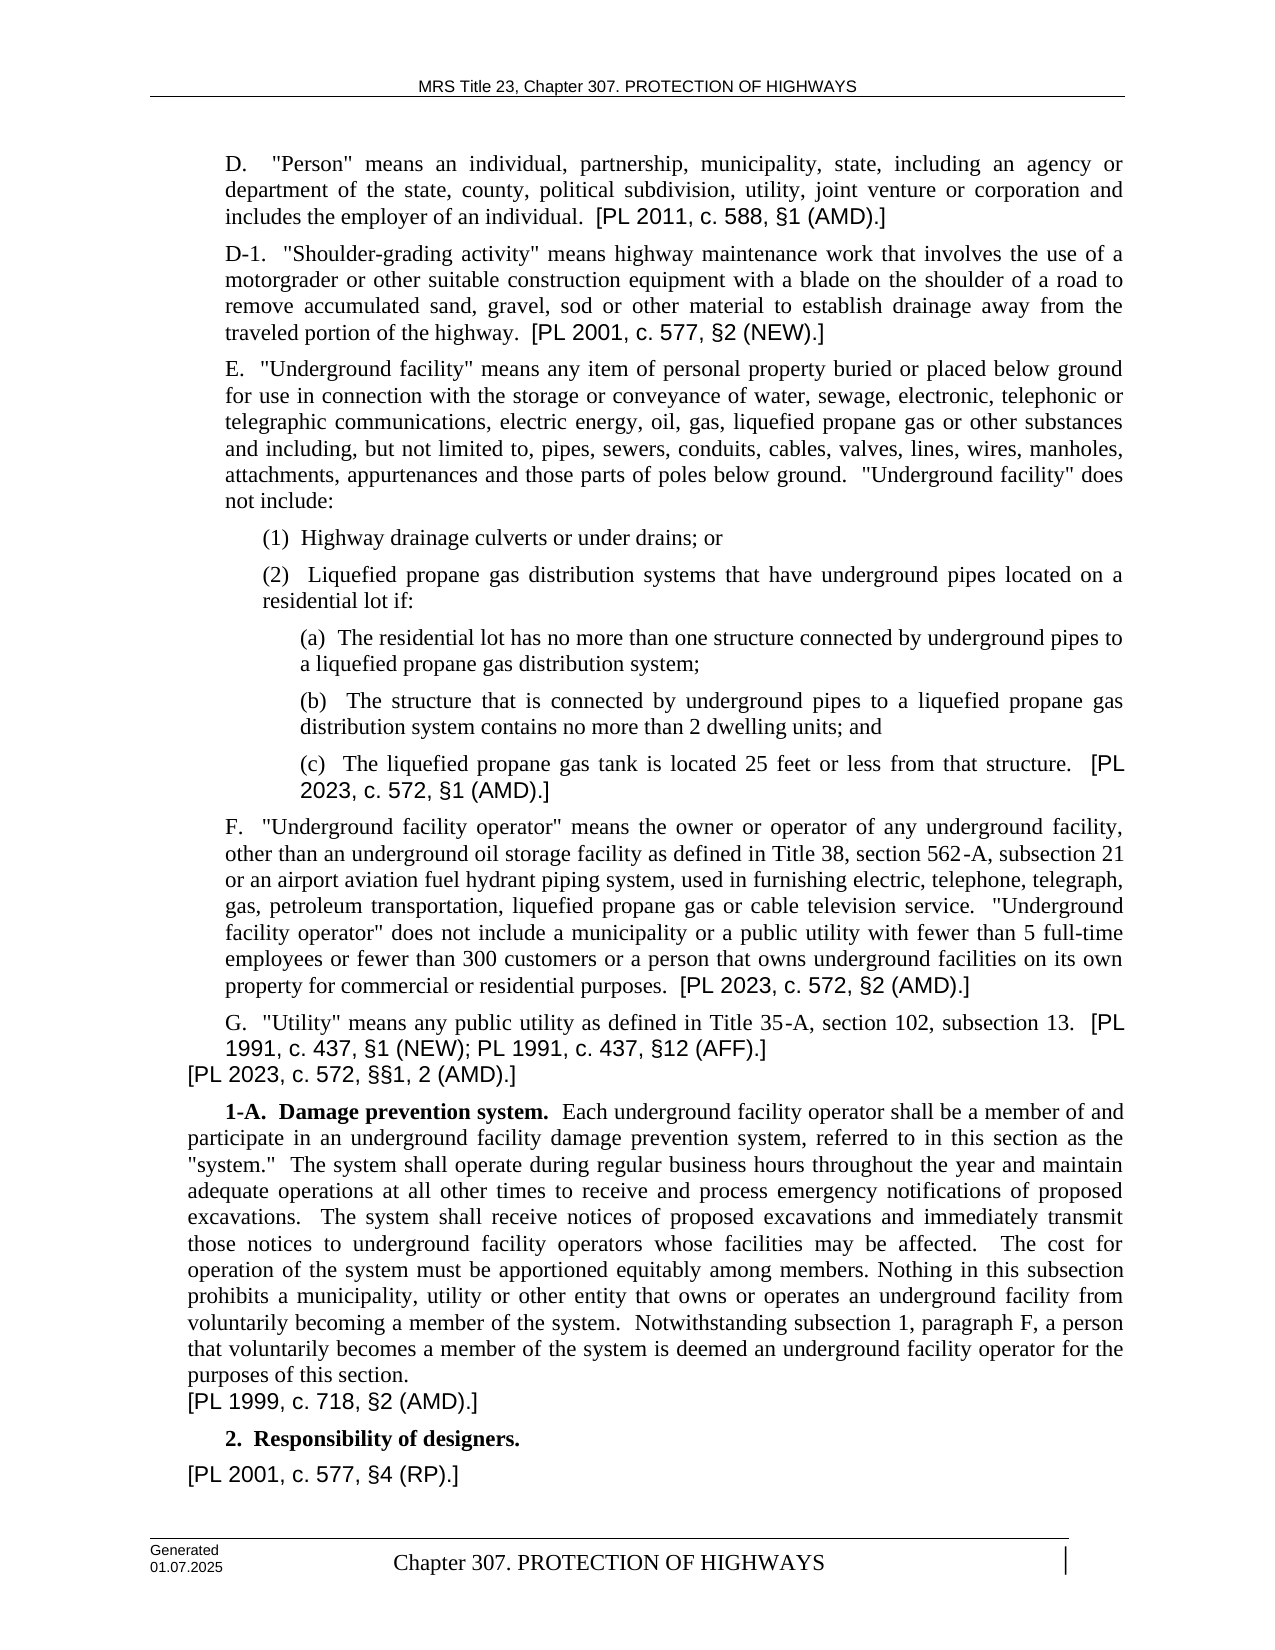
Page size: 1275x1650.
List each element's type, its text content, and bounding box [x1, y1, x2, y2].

text D. "Person" means an individual, partnership, municipality, state, including an agency or department of the state, county, political subdivision, utility, joint venture or corporation and includes the employer of an individual. [PL 2011, c. 588, §1 (AMD).] [225, 150, 1125, 229]
text (a) The residential lot has no more than one structure connected by underground pipes to a liquefied propane gas distribution system; [300, 624, 1125, 677]
text (1) Highway drainage culverts or under drains; or [262, 524, 1125, 550]
text [PL 1999, c. 718, §2 (AMD).] [187, 1388, 1125, 1414]
text 1-A. Damage prevention system. Each underground facility operator shall be a member of and participate in an underground facility damage prevention system, referred to in this section as the "system." The system shall operate during regular business hours throughout the year and maintain adequate operations at all other times to receive and process emergency notifications of proposed excavations. The system shall receive notices of proposed excavations and immediately transmit those notices to underground facility operators whose facilities may be affected. The cost for operation of the system must be apportioned equitably among members. Nothing in this subsection prohibits a municipality, utility or other entity that owns or operates an underground facility from voluntarily becoming a member of the system. Notwithstanding subsection 1, paragraph F, a person that voluntarily becomes a member of the system is deemed an underground facility operator for the purposes of this section. [187, 1098, 1125, 1388]
text [PL 2023, c. 572, §§1, 2 (AMD).] [187, 1061, 1125, 1088]
text (c) The liquefied propane gas tank is located 25 feet or less from that structure. [PL 2023, c. 572, §1 (AMD).] [300, 750, 1125, 803]
text [PL 2001, c. 577, §4 (RP).] [187, 1461, 1125, 1488]
text (2) Liquefied propane gas distribution systems that have underground pipes located on a residential lot if: [262, 561, 1125, 613]
text 2. Responsibility of designers. [187, 1425, 1125, 1451]
text E. "Underground facility" means any item of personal property buried or placed below ground for use in connection with the storage or conveyance of water, sewage, electronic, telephonic or telegraphic communications, electric energy, oil, gas, liquefied propane gas or other substances and including, but not limited to, pipes, sewers, conduits, cables, valves, lines, wires, manholes, attachments, appurtenances and those parts of poles below ground. "Underground facility" does not include: [225, 356, 1125, 514]
text D-1. "Shoulder-grading activity" means highway maintenance work that involves the use of a motorgrader or other suitable construction equipment with a blade on the shoulder of a road to remove accumulated sand, gravel, sod or other material to establish drainage away from the traveled portion of the highway. [PL 2001, c. 577, §2 (NEW).] [225, 239, 1125, 345]
text G. "Utility" means any public utility as defined in Title 35‑A, section 102, subsection 13. [PL 1991, c. 437, §1 (NEW); PL 1991, c. 437, §12 (AFF).] [225, 1008, 1125, 1061]
text (b) The structure that is connected by underground pipes to a liquefied propane gas distribution system contains no more than 2 dwelling units; and [300, 687, 1125, 740]
text F. "Underground facility operator" means the owner or operator of any underground facility, other than an underground oil storage facility as defined in Title 38, section 562‑A, subsection 21 or an airport aviation fuel hydrant piping system, used in furnishing electric, telephone, telegraph, gas, petroleum transportation, liquefied propane gas or cable television service. "Underground facility operator" does not include a municipality or a public utility with fewer than 5 full-time employees or fewer than 300 customers or a person that owns underground facilities on its own property for commercial or residential purposes. [PL 2023, c. 572, §2 (AMD).] [225, 813, 1125, 998]
